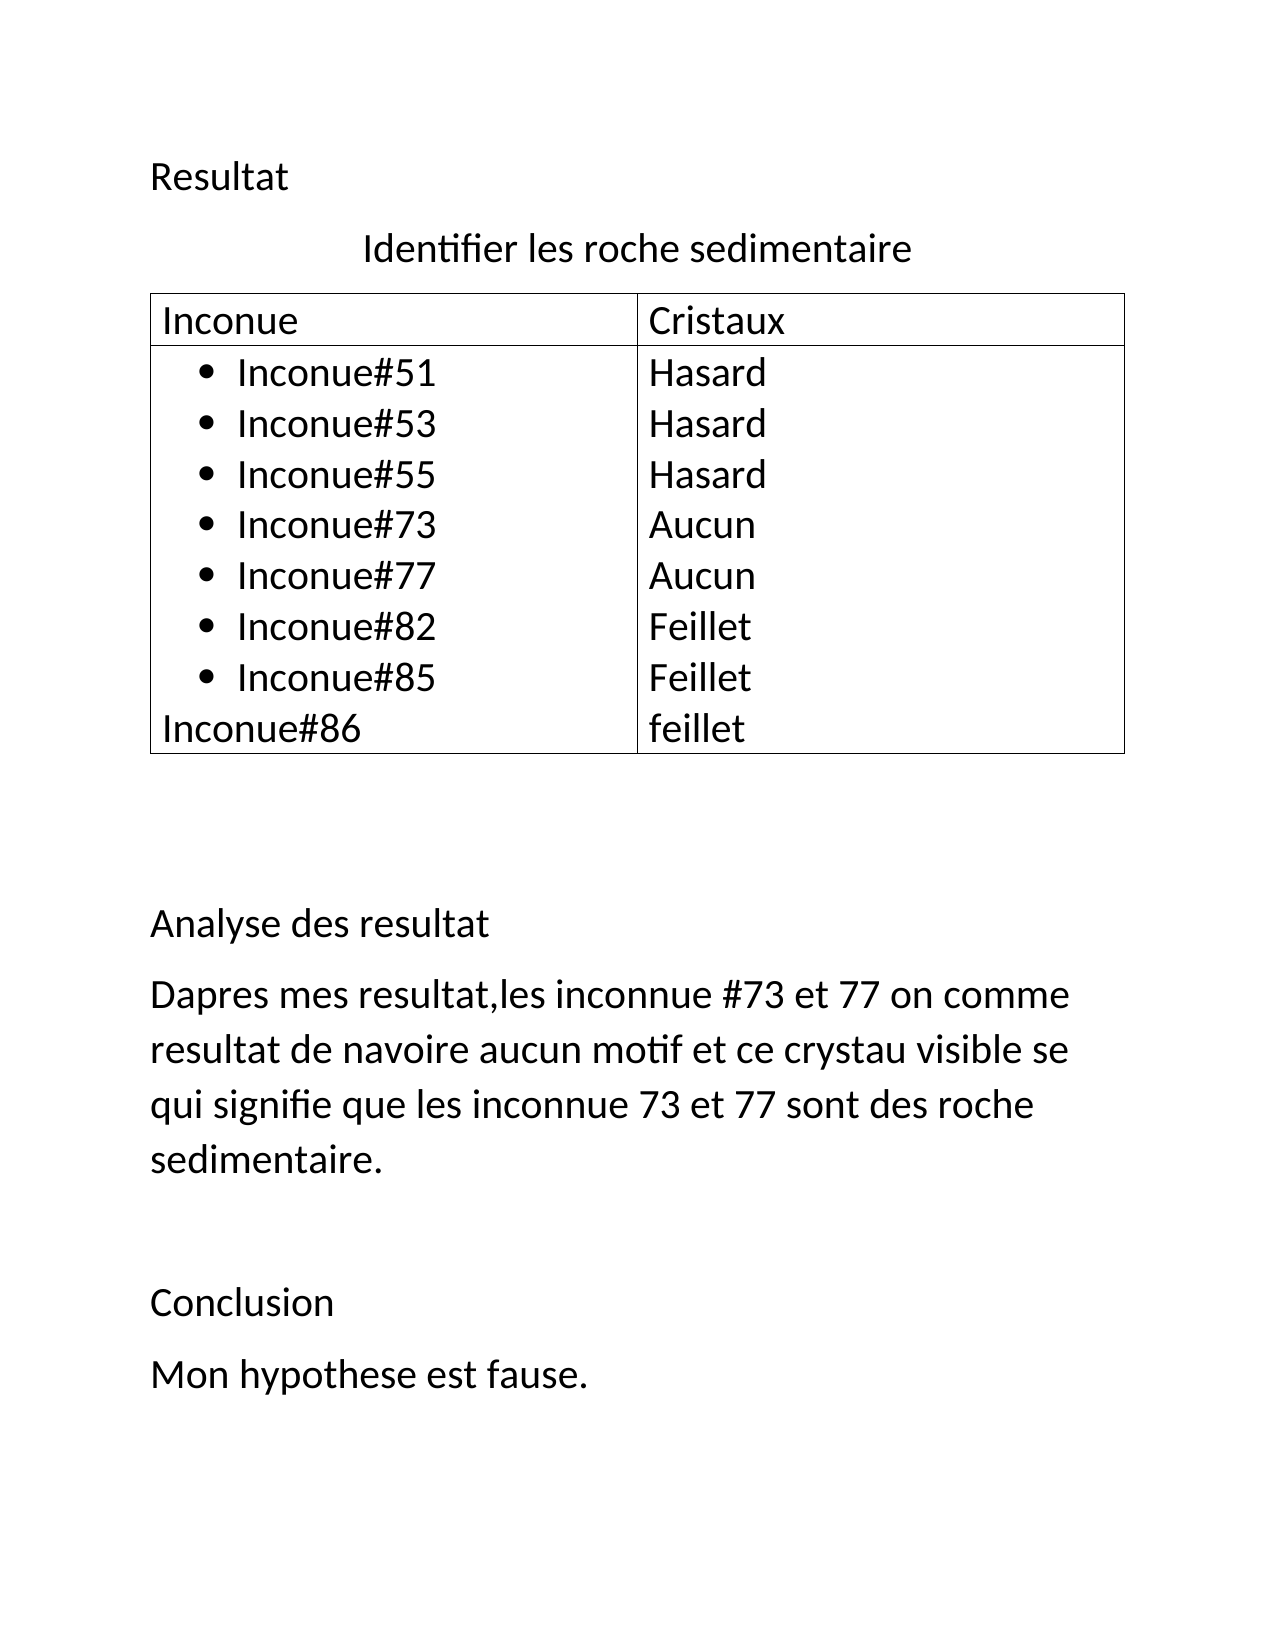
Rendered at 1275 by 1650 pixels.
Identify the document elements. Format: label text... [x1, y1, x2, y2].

table_cell Inconue#51 Inconue#53 Inconue#55 Inconue#73 Inconue#77 Inconue#82 Inconue#85 Inconue#86 [151, 346, 637, 753]
table_header Cristaux [638, 294, 1124, 345]
table_cell Hasard Hasard Hasard Aucun Aucun Feillet Feillet feillet [638, 346, 1124, 753]
text Dapres mes resultat,les inconnue #73 et 77 on comme resultat de navoire aucun motif et ce crystau visible se qui signifie que les inconnue 73 et 77 sont des roche sedimentaire. [150, 968, 1125, 1184]
text Analyse des resultat [150, 897, 1125, 948]
table_header Inconue [151, 294, 637, 345]
text Resultat [150, 150, 1125, 201]
text Identifier les roche sedimentaire [150, 222, 1125, 272]
text Mon hypothese est fause. [150, 1348, 1125, 1399]
text Conclusion [150, 1276, 1125, 1327]
